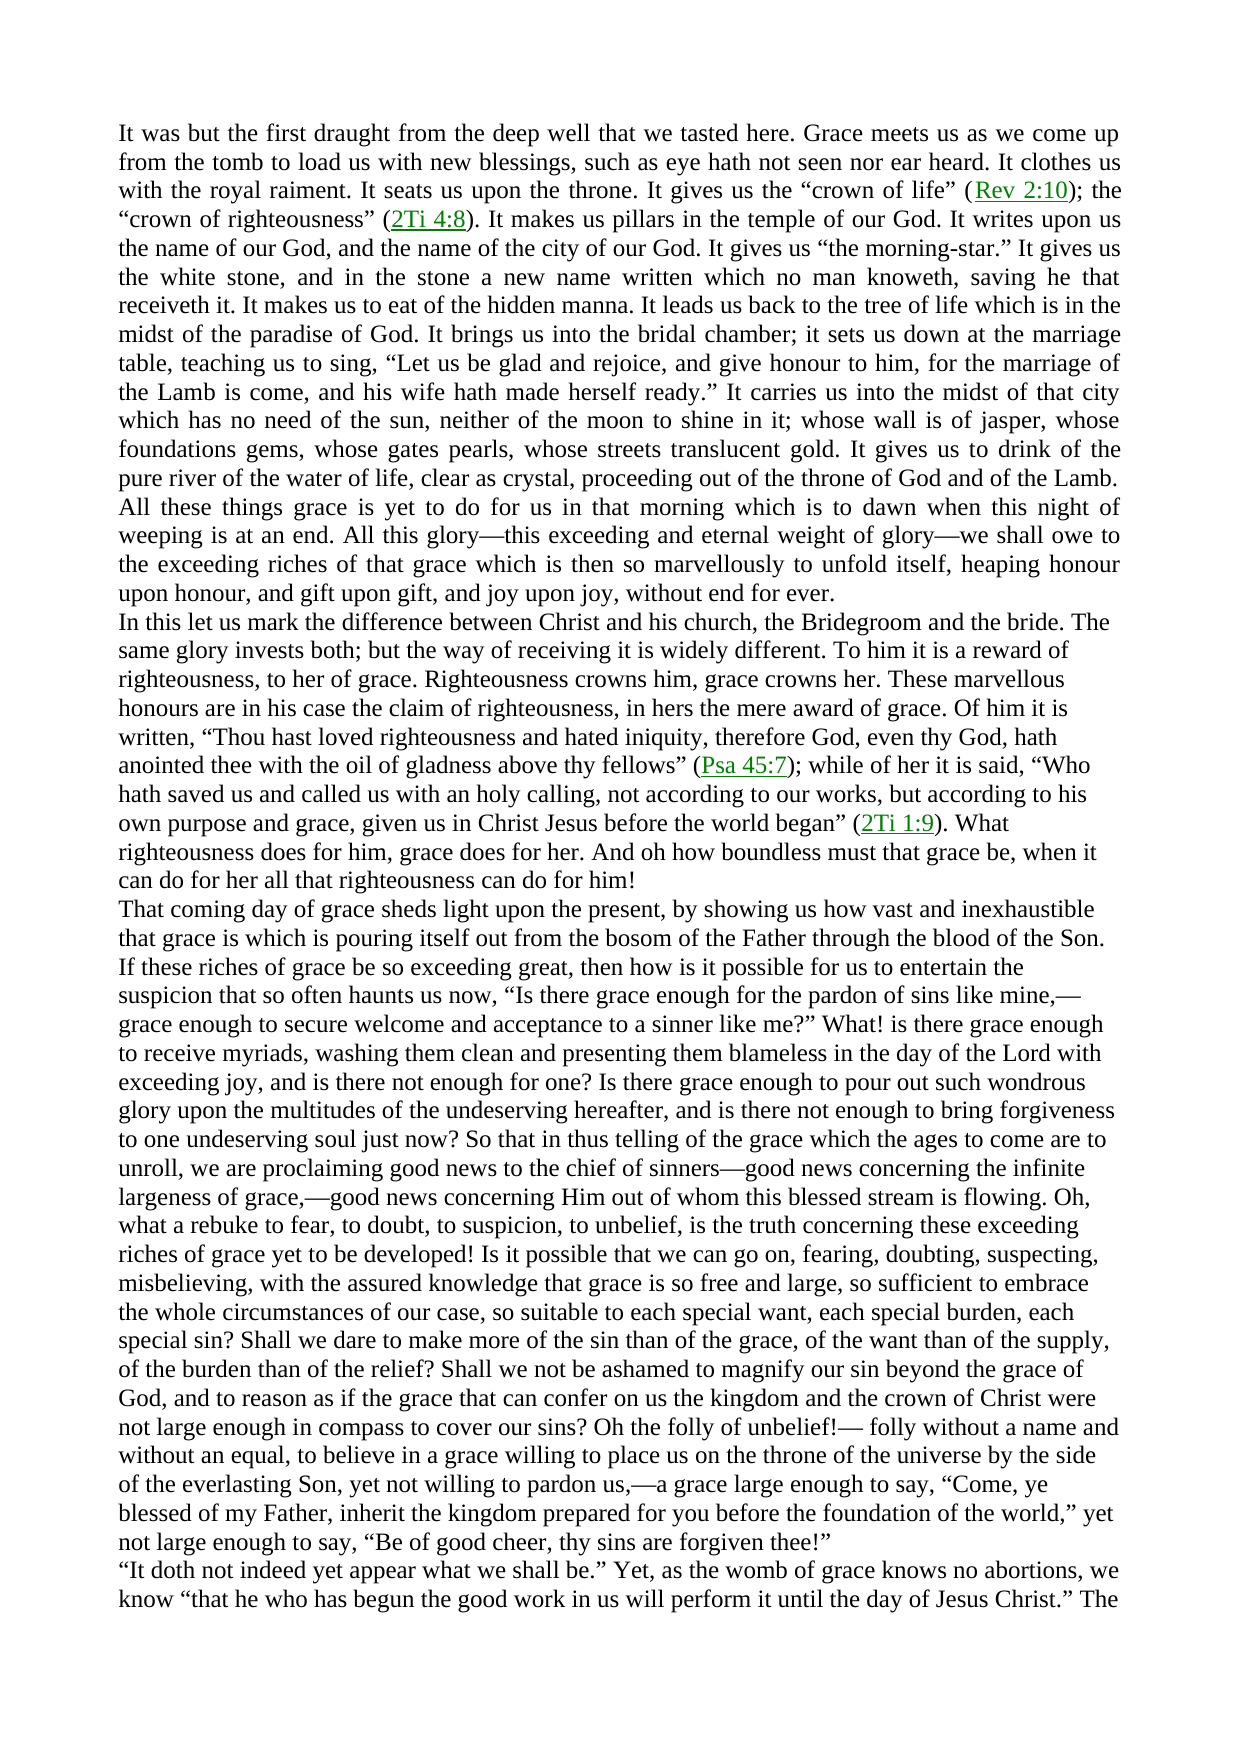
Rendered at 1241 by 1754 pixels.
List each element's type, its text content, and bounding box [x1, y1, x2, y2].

text All these things grace is yet to do for us in that morning which is to dawn when this night of weeping is at an end. All this glory—this exceeding and eternal weight of glory—we shall owe to the exceeding riches of that grace which is then so marvellously to unfold itself, heaping honour upon honour, and gift upon gift, and joy upon joy, without end for ever. [118, 492, 1122, 607]
text That coming day of grace sheds light upon the present, by showing us how vast and inexhaustible that grace is which is pouring itself out from the bosom of the Father through the blood of the Son. If these riches of grace be so exceeding great, then how is it possible for us to entertain the suspicion that so often haunts us now, “Is there grace enough for the pardon of sins like mine,—grace enough to secure welcome and acceptance to a sinner like me?” What! is there grace enough to receive myriads, washing them clean and presenting them blameless in the day of the Lord with exceeding joy, and is there not enough for one? Is there grace enough to pour out such wondrous glory upon the multitudes of the undeserving hereafter, and is there not enough to bring forgiveness to one undeserving soul just now? So that in thus telling of the grace which the ages to come are to unroll, we are proclaiming good news to the chief of sinners—good news concerning the infinite largeness of grace,—good news concerning Him out of whom this blessed stream is flowing. Oh, what a rebuke to fear, to doubt, to suspicion, to unbelief, is the truth concerning these exceeding riches of grace yet to be developed! Is it possible that we can go on, fearing, doubting, suspecting, misbelieving, with the assured knowledge that grace is so free and large, so sufficient to embrace the whole circumstances of our case, so suitable to each special want, each special burden, each special sin? Shall we dare to make more of the sin than of the grace, of the want than of the supply, of the burden than of the relief? Shall we not be ashamed to magnify our sin beyond the grace of God, and to reason as if the grace that can confer on us the kingdom and the crown of Christ were not large enough in compass to cover our sins? Oh the folly of unbelief!— folly without a name and without an equal, to believe in a grace willing to place us on the throne of the universe by the side of the everlasting Son, yet not willing to pardon us,—a grace large enough to say, “Come, ye blessed of my Father, inherit the kingdom prepared for you before the foundation of the world,” yet not large enough to say, “Be of good cheer, thy sins are forgiven thee!” [118, 894, 1122, 1556]
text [118, 1556, 1122, 1613]
text In this let us mark the difference between Christ and his church, the Bridegroom and the bride. The same glory invests both; but the way of receiving it is widely different. To him it is a reward of righteousness, to her of grace. Righteousness crowns him, grace crowns her. These marvellous honours are in his case the claim of righteousness, in hers the mere award of grace. Of him it is written, “Thou hast loved righteousness and hated iniquity, therefore God, even thy God, hath anointed thee with the oil of gladness above thy fellows” (Psa 45:7); while of her it is said, “Who hath saved us and called us with an holy calling, not according to our works, but according to his own purpose and grace, given us in Christ Jesus before the world began” (2Ti 1:9). What righteousness does for him, grace does for her. And oh how boundless must that grace be, when it can do for her all that righteousness can do for him! [118, 607, 1122, 894]
text It was but the first draught from the deep well that we tasted here. Grace meets us as we come up from the tomb to load us with new blessings, such as eye hath not seen nor ear heard. It clothes us with the royal raiment. It seats us upon the throne. It gives us the “crown of life” (Rev 2:10); the “crown of righteousness” (2Ti 4:8). It makes us pillars in the temple of our God. It writes upon us the name of our God, and the name of the city of our God. It gives us “the morning-star.” It gives us the white stone, and in the stone a new name written which no man knoweth, saving he that receiveth it. It makes us to eat of the hidden manna. It leads us back to the tree of life which is in the midst of the paradise of God. It brings us into the bridal chamber; it sets us down at the marriage table, teaching us to sing, “Let us be glad and rejoice, and give honour to him, for the marriage of the Lamb is come, and his wife hath made herself ready.” It carries us into the midst of that city which has no need of the sun, neither of the moon to shine in it; whose wall is of jasper, whose foundations gems, whose gates pearls, whose streets translucent gold. It gives us to drink of the pure river of the water of life, clear as crystal, proceeding out of the throne of God and of the Lamb. [118, 118, 1122, 492]
